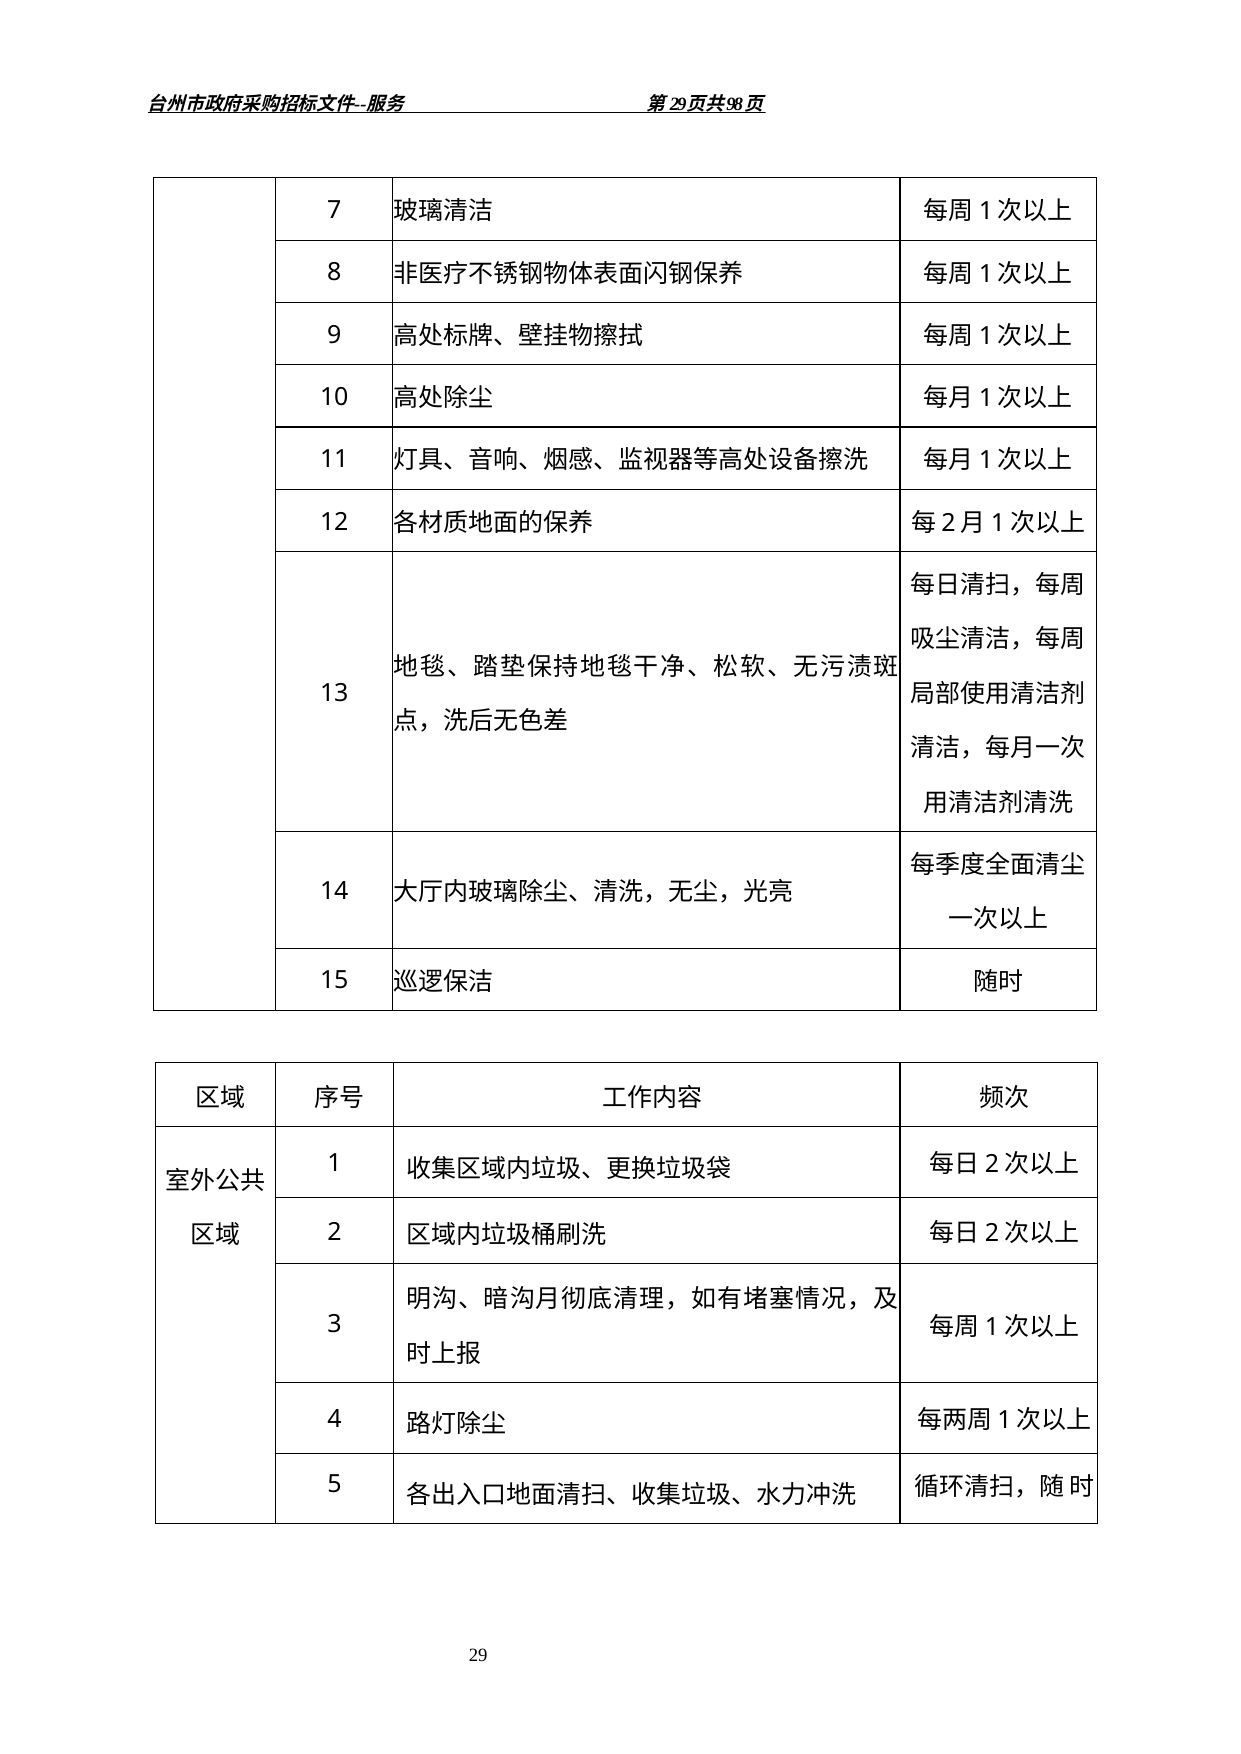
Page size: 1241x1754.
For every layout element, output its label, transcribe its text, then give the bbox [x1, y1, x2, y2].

table_cell 地毯、踏垫保持地毯干净、松软、无污渍斑点，洗后无色差 [393, 552, 899, 831]
table_cell 明沟、暗沟月彻底清理，如有堵塞情况，及时上报 [394, 1264, 899, 1382]
table_cell 7 [276, 178, 392, 239]
table_cell 12 [276, 490, 392, 551]
table_header 频次 [901, 1063, 1097, 1126]
table_cell 3 [276, 1264, 393, 1382]
table_cell 9 [276, 303, 392, 364]
table_cell 14 [276, 832, 392, 947]
table_header 区域 [156, 1063, 275, 1126]
table_cell 循环清扫，随 时 [901, 1454, 1097, 1523]
table_cell 1 [276, 1127, 393, 1197]
table_cell 各出入口地面清扫、收集垃圾、水力冲洗 [394, 1454, 899, 1523]
table_cell 收集区域内垃圾、更换垃圾袋 [394, 1127, 899, 1197]
table_cell 室外公共区域 [156, 1127, 275, 1523]
table_cell 每周1次以上 [901, 241, 1096, 302]
table_cell 15 [276, 949, 392, 1010]
table_cell 每周1次以上 [901, 1264, 1097, 1382]
table_cell 巡逻保洁 [393, 949, 899, 1010]
table_cell 每日2次以上 [901, 1127, 1097, 1197]
table_cell 随时 [901, 949, 1096, 1010]
table_cell 5 [276, 1454, 393, 1523]
table_cell 每月1次以上 [901, 428, 1096, 489]
table_cell 每月1次以上 [901, 365, 1096, 426]
table_header 序号 [276, 1063, 393, 1126]
table_cell 路灯除尘 [394, 1383, 899, 1453]
table_cell 玻璃清洁 [393, 178, 899, 239]
table_cell 每季度全面清尘一次以上 [901, 832, 1096, 947]
table_cell 灯具、音响、烟感、监视器等高处设备擦洗 [393, 428, 899, 489]
table_cell 高处标牌、壁挂物擦拭 [393, 303, 899, 364]
table_cell 区域内垃圾桶刷洗 [394, 1198, 899, 1263]
table_header 工作内容 [394, 1063, 899, 1126]
table_cell 4 [276, 1383, 393, 1453]
table_cell 非医疗不锈钢物体表面闪钢保养 [393, 241, 899, 302]
table_cell 各材质地面的保养 [393, 490, 899, 551]
table_cell 13 [276, 552, 392, 831]
table_cell 2 [276, 1198, 393, 1263]
table_cell 11 [276, 428, 392, 489]
table_cell 每日2次以上 [901, 1198, 1097, 1263]
table_cell 每两周1次以上 [901, 1383, 1097, 1453]
table_cell 每周1次以上 [901, 303, 1096, 364]
table_cell 每2月1次以上 [901, 490, 1096, 551]
table_cell 10 [276, 365, 392, 426]
table_cell 每周1次以上 [901, 178, 1096, 239]
table_cell 每日清扫，每周吸尘清洁，每周局部使用清洁剂清洁，每月一次用清洁剂清洗 [901, 552, 1096, 831]
table_cell 8 [276, 241, 392, 302]
table_cell 大厅内玻璃除尘、清洗，无尘，光亮 [393, 832, 899, 947]
table_cell 高处除尘 [393, 365, 899, 426]
